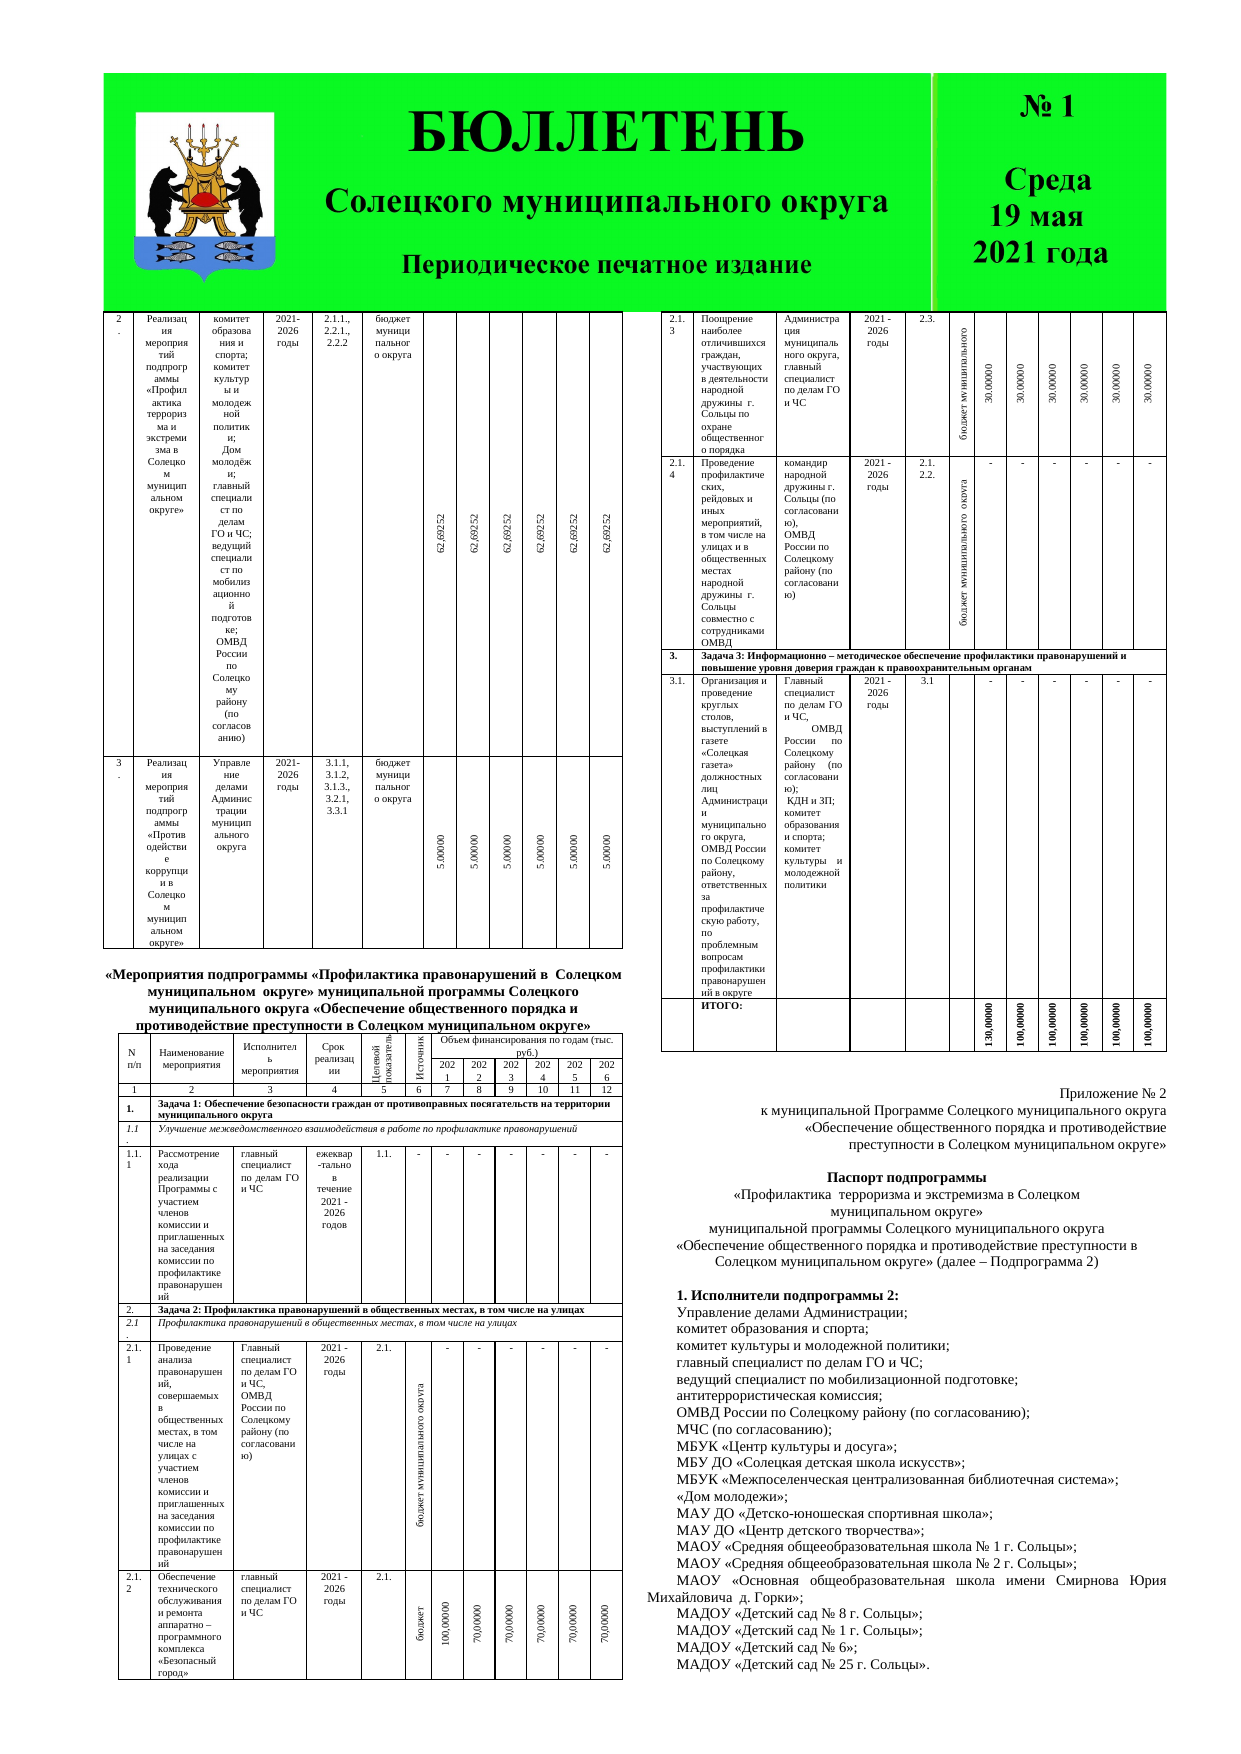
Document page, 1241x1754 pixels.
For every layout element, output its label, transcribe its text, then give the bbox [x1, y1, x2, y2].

table_cell 30.00000 [975, 313, 1006, 456]
table_cell 30.00000 [1134, 313, 1166, 456]
table_cell - [1103, 675, 1133, 998]
picture [103, 73, 1167, 312]
table_cell 2021-2026 годы [264, 757, 312, 948]
table_cell 2026 [591, 1059, 622, 1083]
table_header Наименование мероприятия [151, 1034, 233, 1083]
table_cell 2.1.3 [662, 313, 693, 456]
table_cell 3.1.1, 3.1.2, 3.1.3., 3.2.1,3.3.1 [313, 757, 362, 948]
table_cell 5.00000 [523, 757, 556, 948]
table_cell [950, 675, 974, 998]
table_cell ИТОГО: [694, 999, 776, 1051]
table_cell Задача 1: Обеспечение безопасности граждан от противоправных посягательств на территории муниципального округа [151, 1097, 622, 1121]
table_cell Реализация мероприятий подпрограммы «Противодействие коррупции в Солецком муниципальном округе» [134, 757, 199, 948]
table_cell 30.00000 [1103, 313, 1133, 456]
table_header Исполнитель мероприятия [234, 1034, 306, 1083]
table_cell главный специалист по делам ГО и ЧС [234, 1147, 306, 1303]
table_header Срок реализации [307, 1034, 361, 1083]
table_cell Обеспечение технического обслуживания и ремонта аппаратно – программного комплекса «Безопасный город» [151, 1571, 233, 1678]
text к муниципальной Программе Солецкого муниципального округа [647, 1102, 1167, 1119]
table_cell Главный специалист по делам ГО и ЧС, ОМВД России по Солецкому району (по согласованию); КДН и ЗП; комитет образования и спорта; комитет культуры и молодежной политики [777, 675, 849, 998]
table_cell 70,00000 [496, 1571, 526, 1678]
table_cell 2021 - 2026 годы [851, 313, 905, 456]
table_cell комитет образования и спорта; комитет культуры и молодежной политики; Дом молодёжи; главный специалист по делам ГО и ЧС; ведущий специалист по мобилизационной подготовке; ОМВД России по Солецкому району (по согласованию) [200, 313, 263, 756]
table_cell Проведение профилактических, рейдовых и иных мероприятий, в том числе на улицах и в общественных местах народной дружины г. Сольцы совместно с сотрудниками ОМВД [694, 457, 776, 649]
table_cell Поощрение наиболее отличившихся граждан, участвующих в деятельности народной дружины г. Сольцы по охране общественного порядка [694, 313, 776, 456]
table_cell 2.1.1 [119, 1342, 150, 1570]
table_cell 5.00000 [557, 757, 589, 948]
table_cell - [406, 1147, 431, 1303]
text МБУК «Центр культуры и досуга»; [647, 1437, 1167, 1454]
text комитет культуры и молодежной политики; [647, 1337, 1167, 1354]
table_cell - [432, 1342, 463, 1570]
table_cell - [527, 1342, 558, 1570]
table_cell Улучшение межведомственного взаимодействия в работе по профилактике правонарушений [151, 1122, 622, 1146]
table_cell - [496, 1147, 526, 1303]
table_cell [662, 999, 693, 1051]
text МАДОУ «Детский сад № 25 г. Сольцы». [647, 1656, 1167, 1672]
table_cell 3.1 [906, 675, 949, 998]
table_cell 1.1. [119, 1122, 150, 1146]
table_cell 70,00000 [559, 1571, 590, 1678]
table_cell бюджет муниципального округа [406, 1342, 431, 1570]
text «Мероприятия подпрограммы «Профилактика правонарушений в Солецком муниципальном округе» муниципальной программы Солецкого муниципального округа «Обеспечение общественного порядка и противодействие преступности в Солецком муниципальном округе» [103, 966, 623, 1033]
table_header Объем финансирования по годам (тыс. руб.) [432, 1034, 622, 1058]
text Приложение № 2 [647, 1085, 1167, 1102]
table_cell 3.1. [662, 675, 693, 998]
table_cell - [527, 1147, 558, 1303]
table_cell 100,00000 [1039, 999, 1070, 1051]
table_cell 62,69252 [590, 313, 622, 756]
text муниципальном округе» [647, 1203, 1167, 1219]
table_cell 62,69252 [490, 313, 522, 756]
table_cell - [1071, 675, 1102, 998]
table_cell - [1039, 457, 1070, 649]
text МАОУ «Средняя общееобразовательная школа № 1 г. Сольцы»; [647, 1538, 1167, 1555]
table_cell 2021 [432, 1059, 463, 1083]
table_cell 30.00000 [1071, 313, 1102, 456]
table_cell Администрация муниципального округа, главный специалист по делам ГО и ЧС [777, 313, 849, 456]
table_cell Главный специалист по делам ГО и ЧС, ОМВД России по Солецкому району (по согласованию) [234, 1342, 306, 1570]
table_cell - [975, 457, 1006, 649]
text МАДОУ «Детский сад № 1 г. Сольцы»; [647, 1622, 1167, 1639]
text «Обеспечение общественного порядка и противодействие преступности в Солецком муниципальном округе» (далее – Подпрограмма 2) [647, 1236, 1167, 1270]
table_cell 2.1. [362, 1571, 405, 1678]
table_cell 30.00000 [1039, 313, 1070, 456]
table_cell ежеквар-тально в течение 2021 - 2026 годов [307, 1147, 361, 1303]
text главный специалист по делам ГО и ЧС; [647, 1354, 1167, 1370]
table_cell - [496, 1342, 526, 1570]
text Паспорт подпрограммы [647, 1169, 1167, 1186]
table_cell 62,69252 [424, 313, 456, 756]
table_cell 2. [104, 313, 133, 756]
table_cell 100,00000 [1071, 999, 1102, 1051]
text МАОУ «Основная общеобразовательная школа имени Смирнова Юрия Михайловича д. Горки»; [647, 1572, 1167, 1605]
table_cell - [1134, 675, 1166, 998]
table_cell - [559, 1342, 590, 1570]
text «Дом молодежи»; [647, 1488, 1167, 1504]
table_cell 2021 - 2026 годы [851, 457, 905, 649]
table_cell [906, 999, 949, 1051]
text комитет образования и спорта; [647, 1320, 1167, 1337]
text ОМВД России по Солецкому району (по согласованию); [647, 1404, 1167, 1421]
table_cell Профилактика правонарушений в общественных местах, в том числе на улицах [151, 1317, 622, 1341]
text МБУК «Межпоселенческая централизованная библиотечная система»; [647, 1471, 1167, 1488]
table_cell бюджет муниципального округа [950, 313, 974, 456]
text Управление делами Администрации; [647, 1303, 1167, 1320]
text 1. Исполнители подпрограммы 2: [647, 1287, 1167, 1303]
table_cell - [1134, 457, 1166, 649]
table_cell бюджет муниципального округа [363, 757, 423, 948]
table_cell бюджет муниципального округа [406, 1571, 431, 1678]
text МАДОУ «Детский сад № 6»; [647, 1639, 1167, 1656]
table_cell командир народной дружины г. Сольцы (по согласованию), ОМВД России по Солецкому району (по согласованию) [777, 457, 849, 649]
table_cell 5.00000 [424, 757, 456, 948]
table_cell - [432, 1147, 463, 1303]
table_cell 130,00000 [975, 999, 1006, 1051]
table_cell - [591, 1342, 622, 1570]
table_cell 100,00000 [1103, 999, 1133, 1051]
table_cell 2.1. 2.2. [906, 457, 949, 649]
table_cell 2.3. [906, 313, 949, 456]
table_header N п/п [119, 1034, 150, 1083]
table_cell 2021 - 2026 годы [307, 1342, 361, 1570]
table_cell - [1007, 457, 1038, 649]
table_cell [777, 999, 849, 1051]
table_cell Организация и проведение круглых столов, выступлений в газете «Солецкая газета» должностных лиц Администрации муниципального округа, ОМВД России по Солецкому району, ответственных за профилактическую работу, по проблемным вопросам профилактики правонарушений в округе [694, 675, 776, 998]
text ведущий специалист по мобилизационной подготовке; [647, 1370, 1167, 1387]
table_cell 62,69252 [523, 313, 556, 756]
table_cell - [1039, 675, 1070, 998]
table_cell бюджет муниципального округа [363, 313, 423, 756]
table_cell - [1007, 675, 1038, 998]
table_cell 2.1.2 [119, 1571, 150, 1678]
text МАУ ДО «Центр детского творчества»; [647, 1521, 1167, 1538]
table_cell 100,00000 [1007, 999, 1038, 1051]
table_cell 5.00000 [590, 757, 622, 948]
table_cell [851, 999, 905, 1051]
table_cell 62,69252 [457, 313, 489, 756]
table_cell Проведение анализа правонарушений, совершаемых в общественных местах, в том числе на улицах с участием членов комиссии и приглашенных на заседания комиссии по профилактике правонарушений [151, 1342, 233, 1570]
table_cell 2021-2026 годы [264, 313, 312, 756]
table_cell 2023 [496, 1059, 526, 1083]
table_cell 1.1. [362, 1147, 405, 1303]
table_cell 100,00000 [432, 1571, 463, 1678]
text «Обеспечение общественного порядка и противодействие [647, 1119, 1167, 1136]
table_cell бюджет муниципального округа [950, 457, 974, 649]
table_cell - [1071, 457, 1102, 649]
text МЧС (по согласованию); [647, 1421, 1167, 1437]
table_cell - [464, 1147, 494, 1303]
text преступности в Солецком муниципальном округе» [647, 1136, 1167, 1152]
text антитеррористическая комиссия; [647, 1387, 1167, 1404]
table_cell 62,69252 [557, 313, 589, 756]
table_cell 100,00000 [1134, 999, 1166, 1051]
table_cell 3. [104, 757, 133, 948]
table_cell 70,00000 [527, 1571, 558, 1678]
table_cell 2.1. [362, 1342, 405, 1570]
table_cell - [559, 1147, 590, 1303]
table_cell 70,00000 [464, 1571, 494, 1678]
table_cell Задача 3: Информационно – методическое обеспечение профилактики правонарушений и повышение уровня доверия граждан к правоохранительным органам [694, 650, 1166, 674]
table_cell 5.00000 [490, 757, 522, 948]
table_cell 5.00000 [457, 757, 489, 948]
table_cell 2025 [559, 1059, 590, 1083]
table_cell [950, 999, 974, 1051]
table_cell главный специалист по делам ГО и ЧС [234, 1571, 306, 1678]
table_cell 70,00000 [591, 1571, 622, 1678]
table_cell 2021 - 2026 годы [851, 675, 905, 998]
text «Профилактика терроризма и экстремизма в Солецком [647, 1186, 1167, 1203]
text МАУ ДО «Детско-юношеская спортивная школа»; [647, 1504, 1167, 1521]
table_cell 2.1.1., 2.2.1., 2.2.2 [313, 313, 362, 756]
table_cell 2024 [527, 1059, 558, 1083]
table_cell 2.1. [119, 1317, 150, 1341]
table_cell Реализация мероприятий подпрограммы «Профилактика терроризма и экстремизма в Солецком муниципальном округе» [134, 313, 199, 756]
text МБУ ДО «Солецкая детская школа искусств»; [647, 1454, 1167, 1471]
table_cell - [464, 1342, 494, 1570]
table_cell 2021 - 2026 годы [307, 1571, 361, 1678]
table_cell 1. [119, 1097, 150, 1121]
table_cell 3. [662, 650, 693, 674]
text МАДОУ «Детский сад № 8 г. Сольцы»; [647, 1605, 1167, 1622]
table_cell Рассмотрение хода реализации Программы с участием членов комиссии и приглашенных на заседания комиссии по профилактике правонарушений [151, 1147, 233, 1303]
table_cell 2.1.4 [662, 457, 693, 649]
table_cell - [591, 1147, 622, 1303]
text муниципальной программы Солецкого муниципального округа [647, 1219, 1167, 1236]
table_cell Управление делами Администрации муниципального округа [200, 757, 263, 948]
table_cell 30.00000 [1007, 313, 1038, 456]
table_cell 1.1.1 [119, 1147, 150, 1303]
table_cell - [975, 675, 1006, 998]
table_cell 2022 [464, 1059, 494, 1083]
text МАОУ «Средняя общееобразовательная школа № 2 г. Сольцы»; [647, 1555, 1167, 1572]
table_cell - [1103, 457, 1133, 649]
